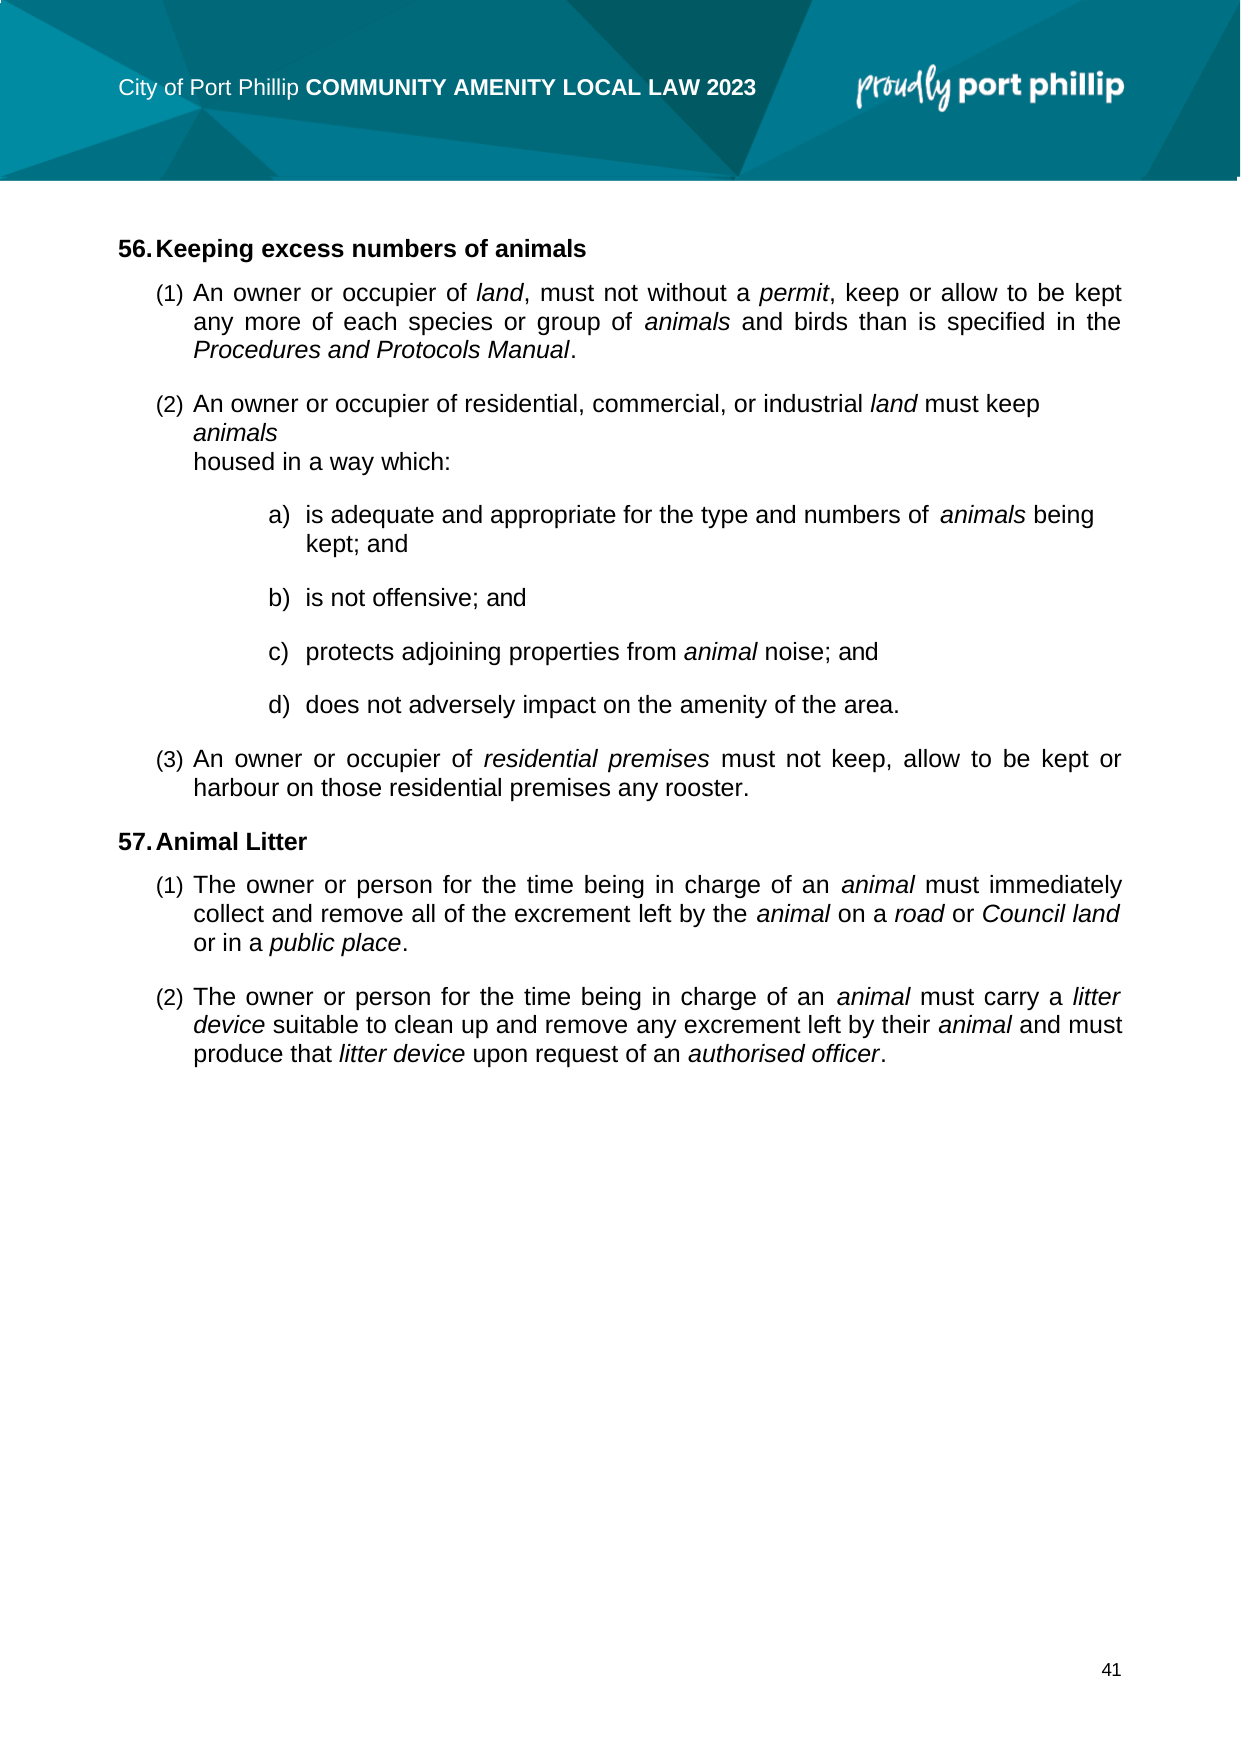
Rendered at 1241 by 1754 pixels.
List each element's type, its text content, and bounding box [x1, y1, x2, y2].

list An owner or occupier of residential, commercial, or industrial land must keep animals [156, 389, 1134, 447]
list An owner or occupier of residential premises must not keep, allow to be kept or harbour on those residential premises any rooster. [156, 744, 1122, 802]
list An owner or occupier of land, must not without a permit, keep or allow to be kept any more of each species or group of animals and birds than is specified in the Procedures and Protocols Manual. [156, 278, 1122, 364]
list The owner or person for the time being in charge of an animal must carry a litter device suitable to clean up and remove any excrement left by their animal and must produce that litter device upon request of an authorised officer. [156, 981, 1122, 1068]
list does not adversely impact on the amenity of the area. [268, 690, 1134, 719]
subtitle Keeping excess numbers of animals [118, 234, 1134, 263]
list is adequate and appropriate for the type and numbers of animals being kept; and [268, 500, 1122, 558]
subtitle Animal Litter [118, 827, 1134, 855]
list The owner or person for the time being in charge of an animal must immediately collect and remove all of the excrement left by the animal on a road or Council land or in a public place. [156, 870, 1122, 956]
text housed in a way which: [193, 447, 1134, 475]
list protects adjoining properties from animal noise; and [268, 637, 1134, 665]
list is not offensive; and [268, 583, 1134, 612]
picture [0, 0, 1241, 181]
